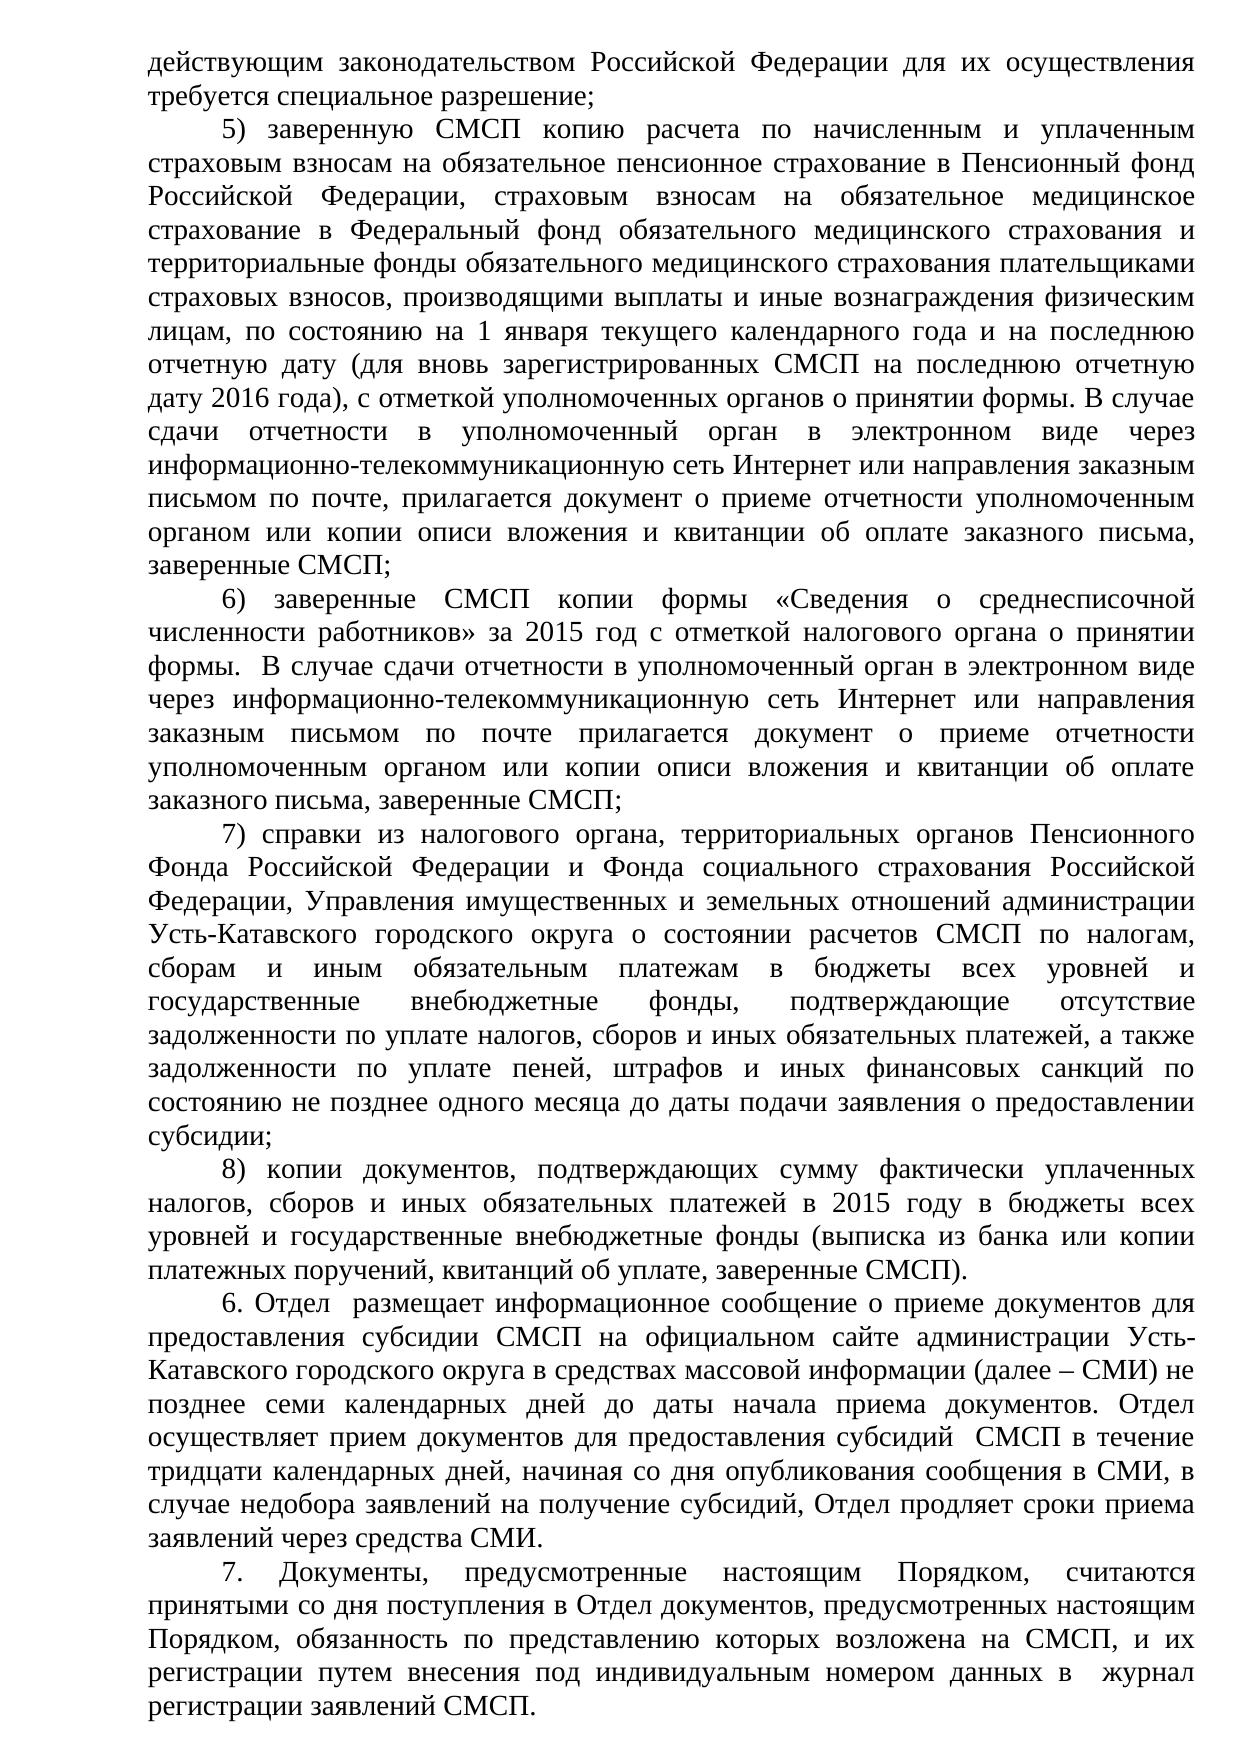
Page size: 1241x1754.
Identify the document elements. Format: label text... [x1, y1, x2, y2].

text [148, 44, 1196, 111]
text 6. Отдел размещает информационное сообщение о приеме документов для предоставления субсидии СМСП на официальном сайте администрации Усть-Катавского городского округа в средствах массовой информации (далее – СМИ) не позднее семи календарных дней до даты начала приема документов. Отдел осуществляет прием документов для предоставления субсидий СМСП в течение тридцати календарных дней, начиная со дня опубликования сообщения в СМИ, в случае недобора заявлений на получение субсидий, Отдел продляет сроки приема заявлений через средства СМИ. [148, 1285, 1196, 1554]
text 7) справки из налогового органа, территориальных органов Пенсионного Фонда Российской Федерации и Фонда социального страхования Российской Федерации, Управления имущественных и земельных отношений администрации Усть-Катавского городского округа о состоянии расчетов СМСП по налогам, сборам и иным обязательным платежам в бюджеты всех уровней и государственные внебюджетные фонды, подтверждающие отсутствие задолженности по уплате налогов, сборов и иных обязательных платежей, а также задолженности по уплате пеней, штрафов и иных финансовых санкций по состоянию не позднее одного месяца до даты подачи заявления о предоставлении субсидии; [148, 816, 1196, 1151]
text 5) заверенную СМСП копию расчета по начисленным и уплаченным страховым взносам на обязательное пенсионное страхование в Пенсионный фонд Российской Федерации, страховым взносам на обязательное медицинское страхование в Федеральный фонд обязательного медицинского страхования и территориальные фонды обязательного медицинского страхования плательщиками страховых взносов, производящими выплаты и иные вознаграждения физическим лицам, по состоянию на 1 января текущего календарного года и на последнюю отчетную дату (для вновь зарегистрированных СМСП на последнюю отчетную дату 2016 года), с отметкой уполномоченных органов о принятии формы. В случае сдачи отчетности в уполномоченный орган в электронном виде через информационно-телекоммуникационную сеть Интернет или направления заказным письмом по почте, прилагается документ о приеме отчетности уполномоченным органом или копии описи вложения и квитанции об оплате заказного письма, заверенные СМСП; [148, 111, 1196, 581]
text 7. Документы, предусмотренные настоящим Порядком, считаются принятыми со дня поступления в Отдел документов, предусмотренных настоящим Порядком, обязанность по представлению которых возложена на СМСП, и их регистрации путем внесения под индивидуальным номером данных в журнал регистрации заявлений СМСП. [148, 1554, 1196, 1721]
text 8) копии документов, подтверждающих сумму фактически уплаченных налогов, сборов и иных обязательных платежей в 2015 году в бюджеты всех уровней и государственные внебюджетные фонды (выписка из банка или копии платежных поручений, квитанций об уплате, заверенные СМСП). [148, 1151, 1196, 1285]
text 6) заверенные СМСП копии формы «Сведения о среднесписочной численности работников» за 2015 год с отметкой налогового органа о принятии формы. В случае сдачи отчетности в уполномоченный орган в электронном виде через информационно-телекоммуникационную сеть Интернет или направления заказным письмом по почте прилагается документ о приеме отчетности уполномоченным органом или копии описи вложения и квитанции об оплате заказного письма, заверенные СМСП; [148, 581, 1196, 816]
